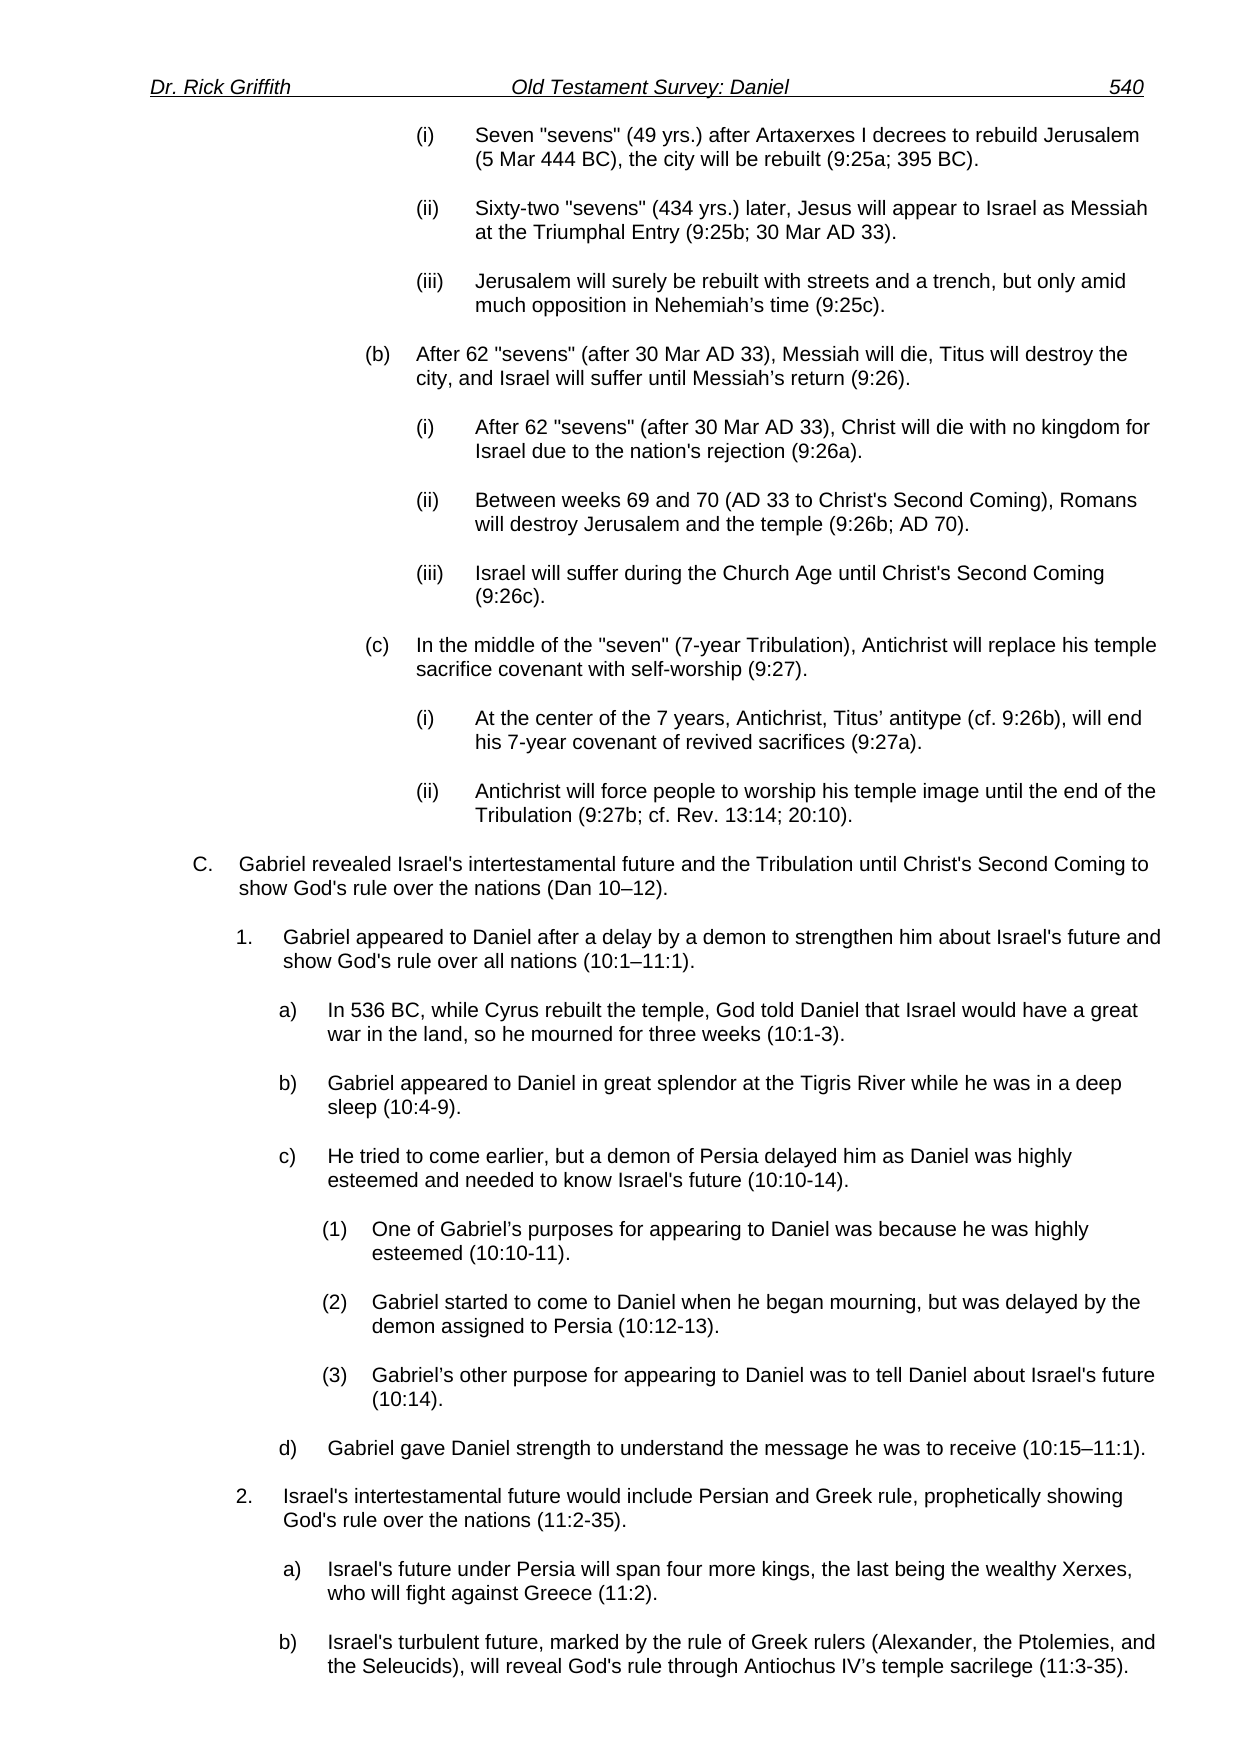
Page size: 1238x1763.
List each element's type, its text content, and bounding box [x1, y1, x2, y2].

subtitle Gabriel appeared to Daniel in great splendor at the Tigris River while he was in a deep sleep (10:4-9). [279, 1071, 1162, 1119]
subtitle In the middle of the "seven" (7-year Tribulation), Antichrist will replace his temple sacrifice covenant with self-worship (9:27). [365, 633, 1162, 681]
subtitle Israel's future under Persia will span four more kings, the last being the wealthy Xerxes, who will fight against Greece (11:2). [283, 1557, 1162, 1605]
subtitle Israel's intertestamental future would include Persian and Greek rule, prophetically showing God's rule over the nations (11:2-35). [236, 1484, 1162, 1532]
subtitle Israel will suffer during the Church Age until Christ's Second Coming (9:26c). [416, 560, 1162, 608]
subtitle After 62 "sevens" (after 30 Mar AD 33), Christ will die with no kingdom for Israel due to the nation's rejection (9:26a). [416, 414, 1162, 462]
subtitle Jerusalem will surely be rebuilt with streets and a trench, but only amid much opposition in Nehemiah’s time (9:25c). [416, 269, 1162, 317]
subtitle After 62 "sevens" (after 30 Mar AD 33), Messiah will die, Titus will destroy the city, and Israel will suffer until Messiah’s return (9:26). [365, 342, 1162, 389]
subtitle In 536 BC, while Cyrus rebuilt the temple, God told Daniel that Israel would have a great war in the land, so he mourned for three weeks (10:1-3). [279, 998, 1162, 1046]
subtitle He tried to come earlier, but a demon of Persia delayed him as Daniel was highly esteemed and needed to know Israel's future (10:10-14). [279, 1144, 1162, 1192]
subtitle Gabriel revealed Israel's intertestamental future and the Tribulation until Christ's Second Coming to show God's rule over the nations (Dan 10–12). [192, 852, 1162, 900]
subtitle Between weeks 69 and 70 (AD 33 to Christ's Second Coming), Romans will destroy Jerusalem and the temple (9:26b; AD 70). [416, 487, 1162, 535]
subtitle Seven "sevens" (49 yrs.) after Artaxerxes I decrees to rebuild Jerusalem (5 Mar 444 BC), the city will be rebuilt (9:25a; 395 BC). [416, 123, 1162, 171]
subtitle Gabriel gave Daniel strength to understand the message he was to receive (10:15–11:1). [279, 1435, 1162, 1459]
subtitle Gabriel’s other purpose for appearing to Daniel was to tell Daniel about Israel's future (10:14). [322, 1362, 1162, 1410]
subtitle One of Gabriel’s purposes for appearing to Daniel was because he was highly esteemed (10:10-11). [322, 1217, 1162, 1264]
subtitle Gabriel started to come to Daniel when he began mourning, but was delayed by the demon assigned to Persia (10:12-13). [322, 1289, 1162, 1337]
subtitle At the center of the 7 years, Antichrist, Titus’ antitype (cf. 9:26b), will end his 7-year covenant of revived sacrifices (9:27a). [416, 706, 1162, 754]
subtitle Israel's turbulent future, marked by the rule of Greek rulers (Alexander, the Ptolemies, and the Seleucids), will reveal God's rule through Antiochus IV’s temple sacrilege (11:3-35). [279, 1630, 1162, 1678]
subtitle Sixty-two "sevens" (434 yrs.) later, Jesus will appear to Israel as Messiah at the Triumphal Entry (9:25b; 30 Mar AD 33). [416, 196, 1162, 244]
subtitle Gabriel appeared to Daniel after a delay by a demon to strengthen him about Israel's future and show God's rule over all nations (10:1–11:1). [236, 925, 1162, 973]
subtitle Antichrist will force people to worship his temple image until the end of the Tribulation (9:27b; cf. Rev. 13:14; 20:10). [416, 779, 1162, 827]
